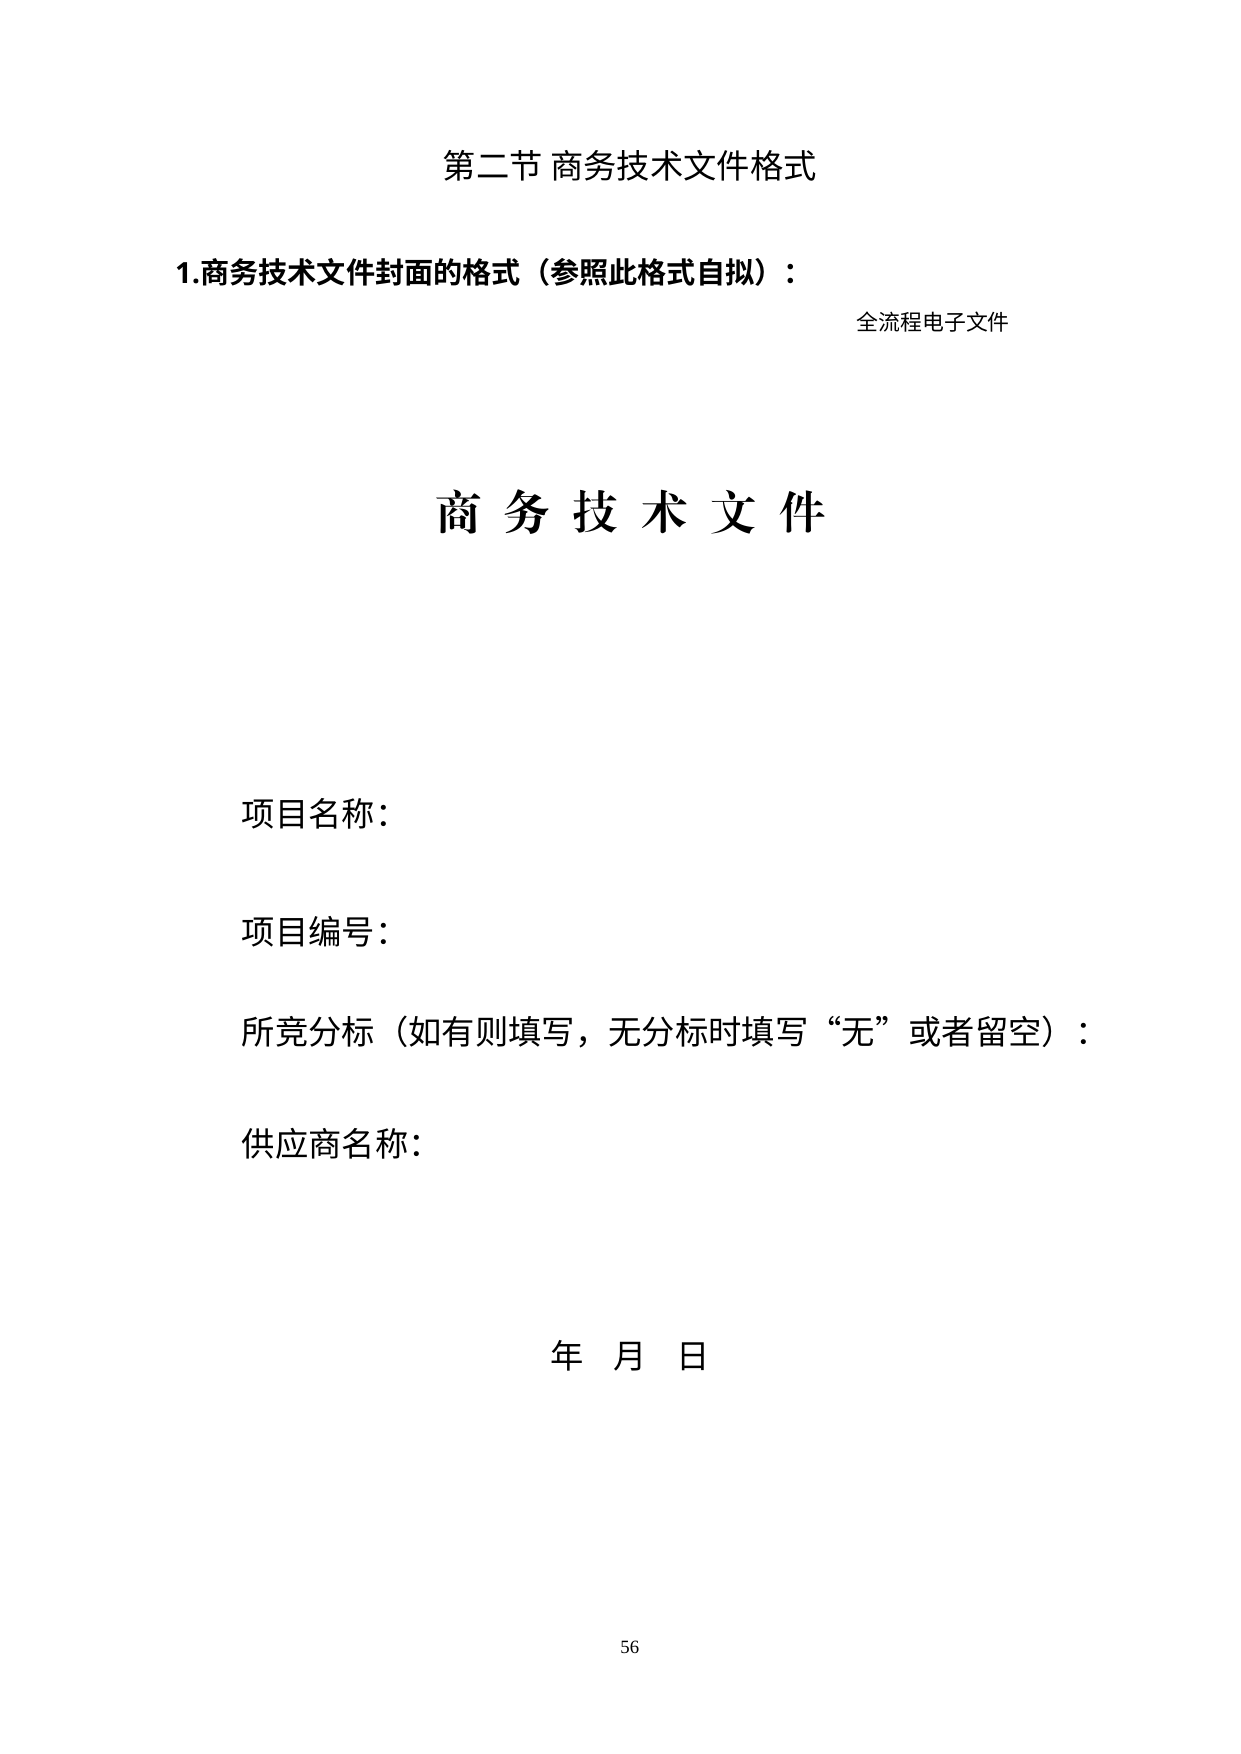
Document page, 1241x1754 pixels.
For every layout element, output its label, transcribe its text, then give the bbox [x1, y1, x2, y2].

text 所竞分标（如有则填写，无分标时填写“无”或者留空）： [175, 1006, 1084, 1054]
text 项目名称： [175, 787, 1084, 836]
text 供应商名称： [175, 1117, 1084, 1166]
text 全流程电子文件 [175, 305, 1084, 337]
text 1.商务技术文件封面的格式（参照此格式自拟）： [175, 250, 1084, 292]
text 年 月 日 [175, 1330, 1084, 1378]
text 项目编号： [175, 906, 1084, 954]
text 第二节 商务技术文件格式 [175, 139, 1084, 188]
text 商 务 技 术 文 件 [175, 489, 1084, 542]
